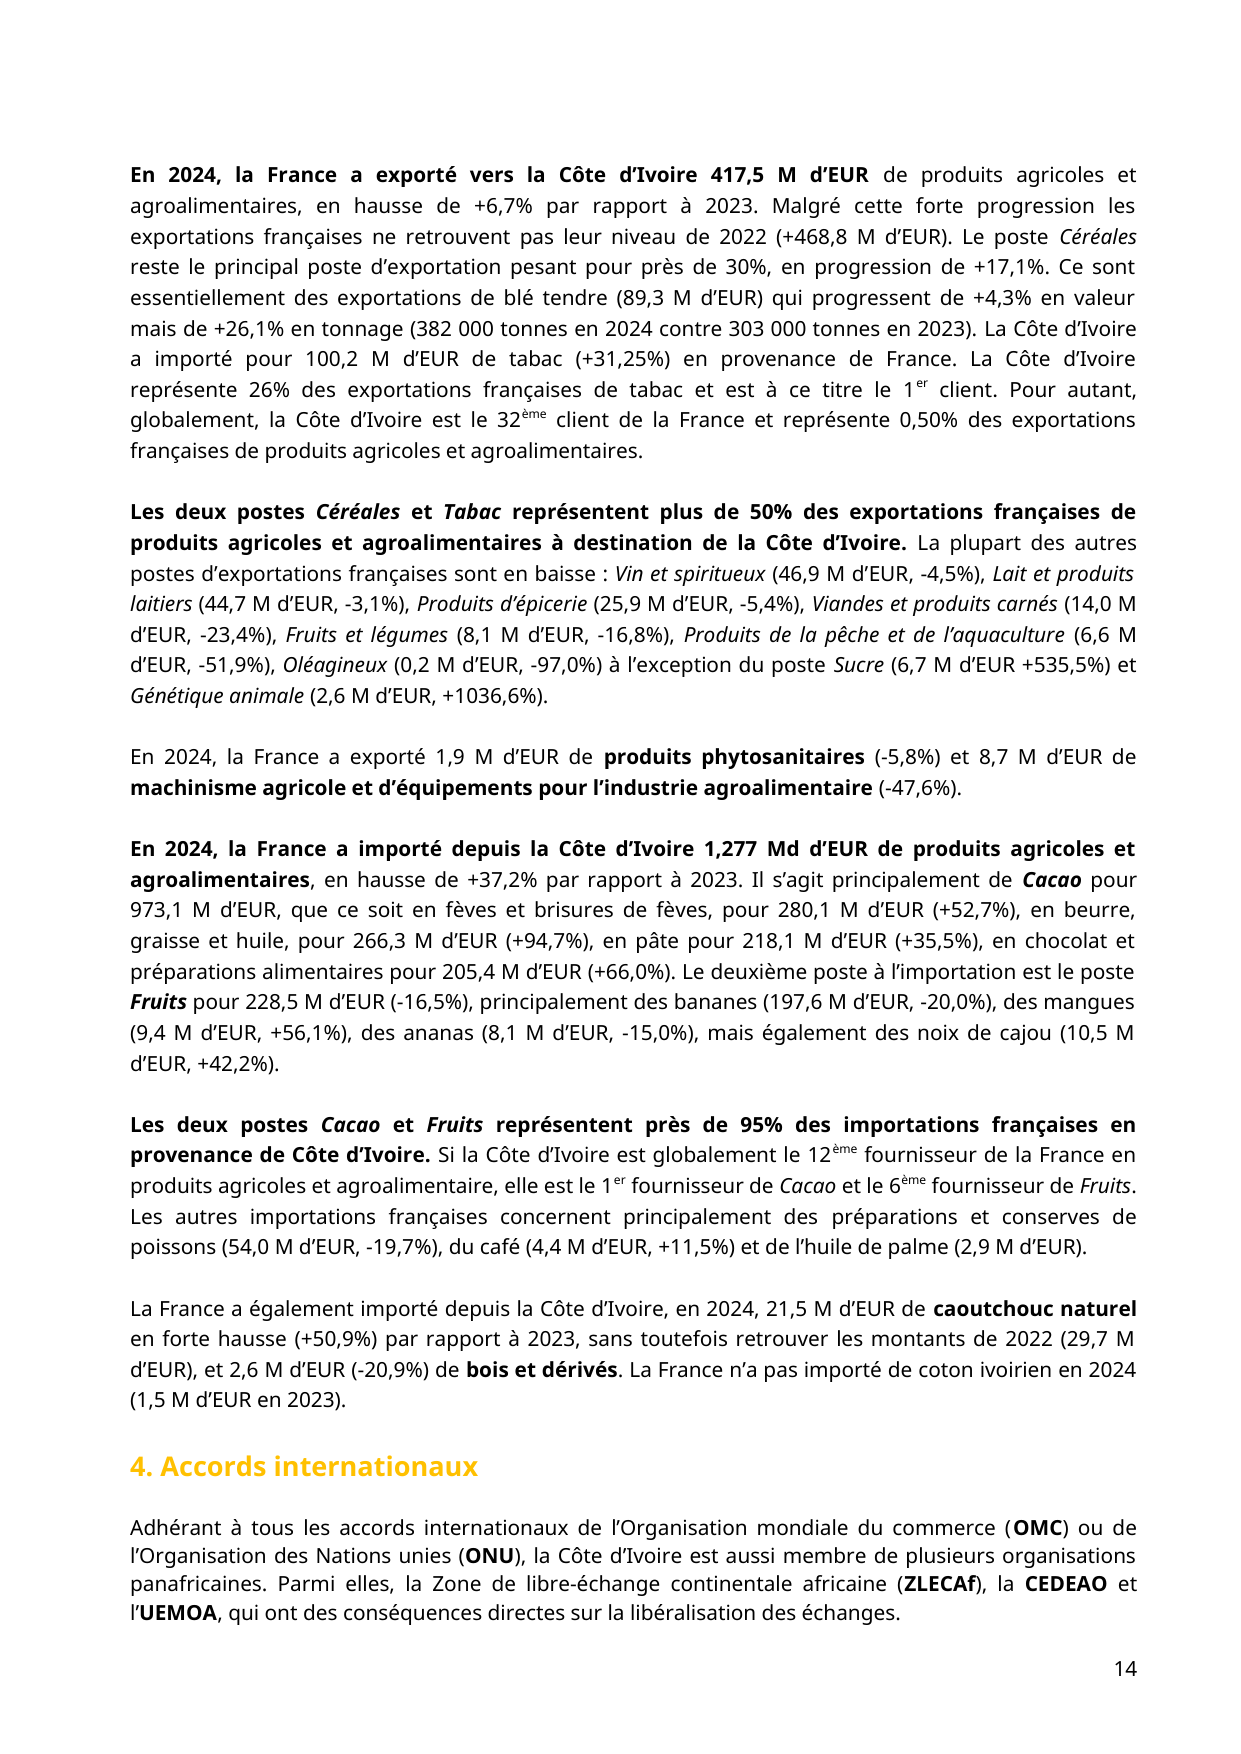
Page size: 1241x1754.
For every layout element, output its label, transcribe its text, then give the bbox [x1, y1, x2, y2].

text Les deux postes Cacao et Fruits représentent près de 95% des importations françaises en provenance de Côte d’Ivoire. Si la Côte d’Ivoire est globalement le 12ème fournisseur de la France en produits agricoles et agroalimentaire, elle est le 1er fournisseur de Cacao et le 6ème fournisseur de Fruits. Les autres importations françaises concernent principalement des préparations et conserves de poissons (54,0 M d’EUR, -19,7%), du café (4,4 M d’EUR, +11,5%) et de l’huile de palme (2,9 M d’EUR). [130, 1110, 1137, 1261]
text En 2024, la France a exporté vers la Côte d’Ivoire 417,5 M d’EUR de produits agricoles et agroalimentaires, en hausse de +6,7% par rapport à 2023. Malgré cette forte progression les exportations françaises ne retrouvent pas leur niveau de 2022 (+468,8 M d’EUR). Le poste Céréales reste le principal poste d’exportation pesant pour près de 30%, en progression de +17,1%. Ce sont essentiellement des exportations de blé tendre (89,3 M d’EUR) qui progressent de +4,3% en valeur mais de +26,1% en tonnage (382 000 tonnes en 2024 contre 303 000 tonnes en 2023). La Côte d’Ivoire a importé pour 100,2 M d’EUR de tabac (+31,25%) en provenance de France. La Côte d’Ivoire représente 26% des exportations françaises de tabac et est à ce titre le 1er client. Pour autant, globalement, la Côte d’Ivoire est le 32ème client de la France et représente 0,50% des exportations françaises de produits agricoles et agroalimentaires. [130, 161, 1137, 464]
text En 2024, la France a importé depuis la Côte d’Ivoire 1,277 Md d’EUR de produits agricoles et agroalimentaires, en hausse de +37,2% par rapport à 2023. Il s’agit principalement de Cacao pour 973,1 M d’EUR, que ce soit en fèves et brisures de fèves, pour 280,1 M d’EUR (+52,7%), en beurre, graisse et huile, pour 266,3 M d’EUR (+94,7%), en pâte pour 218,1 M d’EUR (+35,5%), en chocolat et préparations alimentaires pour 205,4 M d’EUR (+66,0%). Le deuxième poste à l’importation est le poste Fruits pour 228,5 M d’EUR (-16,5%), principalement des bananes (197,6 M d’EUR, -20,0%), des mangues (9,4 M d’EUR, +56,1%), des ananas (8,1 M d’EUR, -15,0%), mais également des noix de cajou (10,5 M d’EUR, +42,2%). [130, 834, 1137, 1077]
text La France a également importé depuis la Côte d’Ivoire, en 2024, 21,5 M d’EUR de caoutchouc naturel en forte hausse (+50,9%) par rapport à 2023, sans toutefois retrouver les montants de 2022 (29,7 M d’EUR), et 2,6 M d’EUR (-20,9%) de bois et dérivés. La France n’a pas importé de coton ivoirien en 2024 (1,5 M d’EUR en 2023). [130, 1294, 1137, 1414]
text En 2024, la France a exporté 1,9 M d’EUR de produits phytosanitaires (-5,8%) et 8,7 M d’EUR de machinisme agricole et d’équipements pour l’industrie agroalimentaire (-47,6%). [130, 742, 1137, 801]
text 4. Accords internationaux [130, 1447, 1137, 1484]
text Les deux postes Céréales et Tabac représentent plus de 50% des exportations françaises de produits agricoles et agroalimentaires à destination de la Côte d’Ivoire. La plupart des autres postes d’exportations françaises sont en baisse : Vin et spiritueux (46,9 M d’EUR, -4,5%), Lait et produits laitiers (44,7 M d’EUR, -3,1%), Produits d’épicerie (25,9 M d’EUR, -5,4%), Viandes et produits carnés (14,0 M d’EUR, -23,4%), Fruits et légumes (8,1 M d’EUR, -16,8%), Produits de la pêche et de l’aquaculture (6,6 M d’EUR, -51,9%), Oléagineux (0,2 M d’EUR, -97,0%) à l’exception du poste Sucre (6,7 M d’EUR +535,5%) et Génétique animale (2,6 M d’EUR, +1036,6%). [130, 497, 1137, 709]
text Adhérant à tous les accords internationaux de l’Organisation mondiale du commerce (OMC) ou de l’Organisation des Nations unies (ONU), la Côte d’Ivoire est aussi membre de plusieurs organisations panafricaines. Parmi elles, la Zone de libre-échange continentale africaine (ZLECAf), la CEDEAO et l’UEMOA, qui ont des conséquences directes sur la libéralisation des échanges. [130, 1513, 1137, 1626]
